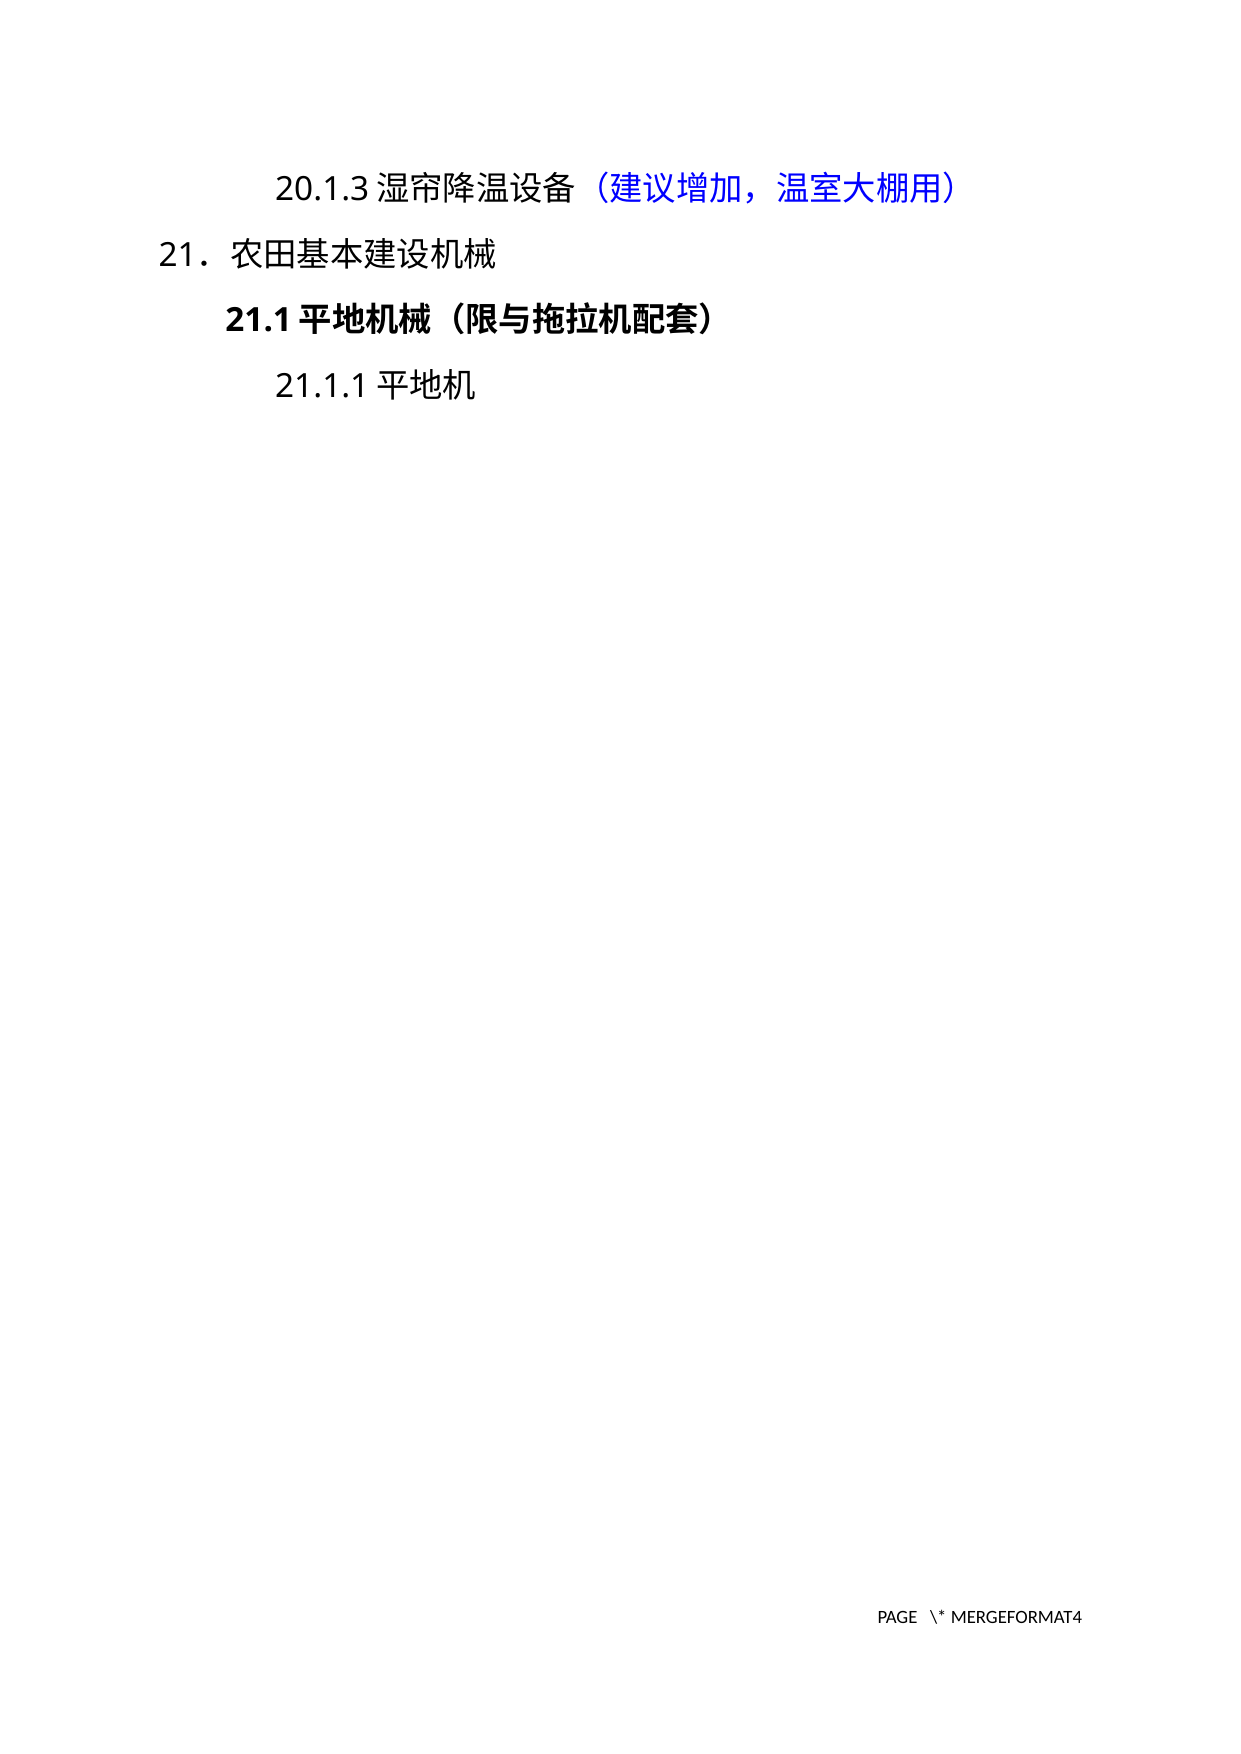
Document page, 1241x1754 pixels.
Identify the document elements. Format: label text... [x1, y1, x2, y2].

text 21．农田基本建设机械 [158, 219, 1082, 284]
text 20.1.3湿帘降温设备（建议增加，温室大棚用） [158, 153, 1082, 219]
text 21.1.1平地机 [158, 350, 1082, 416]
text 21.1平地机械（限与拖拉机配套） [158, 284, 1082, 350]
